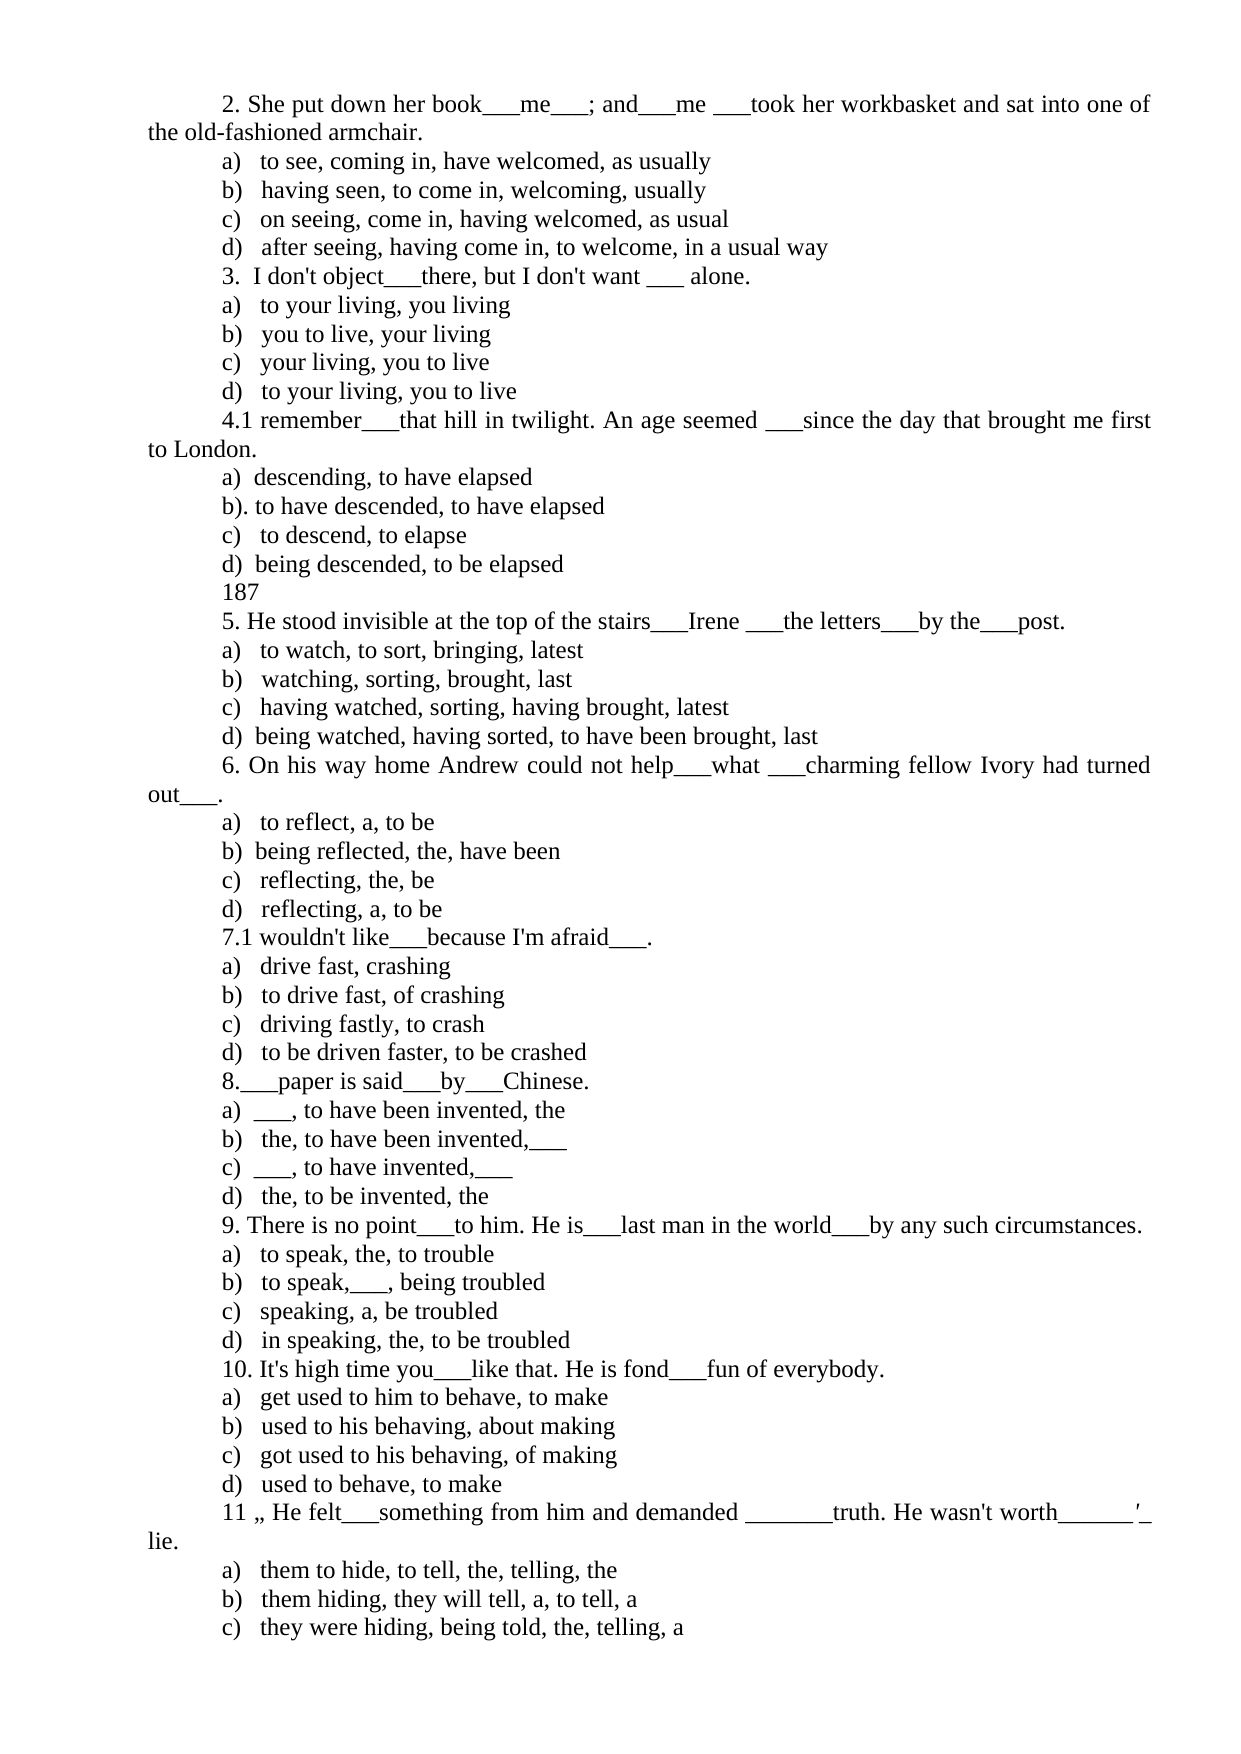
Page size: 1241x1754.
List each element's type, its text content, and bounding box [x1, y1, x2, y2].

text b) to speak,___, being troubled [148, 1267, 1152, 1296]
text 187 [148, 577, 1152, 606]
text a) them to hide, to tell, the, telling, the [148, 1555, 1152, 1584]
text a) to your living, you living [148, 290, 1152, 319]
text b). to have descended, to have elapsed [148, 491, 1152, 520]
text b) them hiding, they will tell, a, to tell, a [148, 1584, 1152, 1612]
text a) descending, to have elapsed [148, 462, 1152, 491]
text b) being reflected, the, have been [148, 836, 1152, 865]
text b) watching, sorting, brought, last [148, 664, 1152, 692]
text c) ___, to have invented,___ [148, 1152, 1152, 1181]
text b) having seen, to come in, welcoming, usually [148, 175, 1152, 204]
text d) the, to be invented, the [148, 1181, 1152, 1210]
text c) speaking, a, be troubled [148, 1296, 1152, 1325]
text c) to descend, to elapse [148, 520, 1152, 549]
text 11 „ He felt___something from him and demanded _______truth. He wasn't worth______'_ lie. [148, 1497, 1152, 1555]
text d) being watched, having sorted, to have been brought, last [148, 721, 1152, 750]
text d) used to behave, to make [148, 1469, 1152, 1497]
text c) driving fastly, to crash [148, 1009, 1152, 1037]
text a) to speak, the, to trouble [148, 1239, 1152, 1267]
text a) to see, coming in, have welcomed, as usually [148, 146, 1152, 175]
text 10. It's high time you___like that. He is fond___fun of everybody. [148, 1354, 1152, 1382]
text 8.___paper is said___by___Chinese. [148, 1066, 1152, 1095]
text a) get used to him to behave, to make [148, 1382, 1152, 1411]
text b) the, to have been invented,___ [148, 1124, 1152, 1152]
text a) to watch, to sort, bringing, latest [148, 635, 1152, 664]
text b) you to live, your living [148, 319, 1152, 347]
text a) drive fast, crashing [148, 951, 1152, 980]
text d) in speaking, the, to be troubled [148, 1325, 1152, 1354]
text c) they were hiding, being told, the, telling, a [148, 1612, 1152, 1641]
text d) reflecting, a, to be [148, 894, 1152, 922]
text 2. She put down her book___me___; and___me ___took her workbasket and sat into one of the old-fashioned armchair. [148, 89, 1152, 146]
text 6. On his way home Andrew could not help___what ___charming fellow Ivory had turned out___. [148, 750, 1152, 807]
text a) ___, to have been invented, the [148, 1095, 1152, 1124]
text b) used to his behaving, about making [148, 1411, 1152, 1440]
text d) being descended, to be elapsed [148, 549, 1152, 577]
text c) got used to his behaving, of making [148, 1440, 1152, 1469]
text b) to drive fast, of crashing [148, 980, 1152, 1009]
text d) after seeing, having come in, to welcome, in a usual way [148, 232, 1152, 261]
text 4.1 remember___that hill in twilight. An age seemed ___since the day that brought me first to . [148, 405, 1152, 462]
text d) to be driven faster, to be crashed [148, 1037, 1152, 1066]
text c) having watched, sorting, having brought, latest [148, 692, 1152, 721]
text c) your living, you to live [148, 347, 1152, 376]
text d) to your living, you to live [148, 376, 1152, 405]
text c) reflecting, the, be [148, 865, 1152, 894]
text 5. He stood invisible at the top of the stairs___Irene ___the letters___by the___post. [148, 606, 1152, 635]
text a) to reflect, a, to be [148, 807, 1152, 836]
text c) on seeing, come in, having welcomed, as usual [148, 204, 1152, 232]
text 7.1 wouldn't like___because I'm afraid___. [148, 922, 1152, 951]
text 9. There is no point___to him. He is___last man in the world___by any such circumstances. [148, 1210, 1152, 1239]
text 3. I don't object___there, but I don't want ___ alone. [148, 261, 1152, 290]
